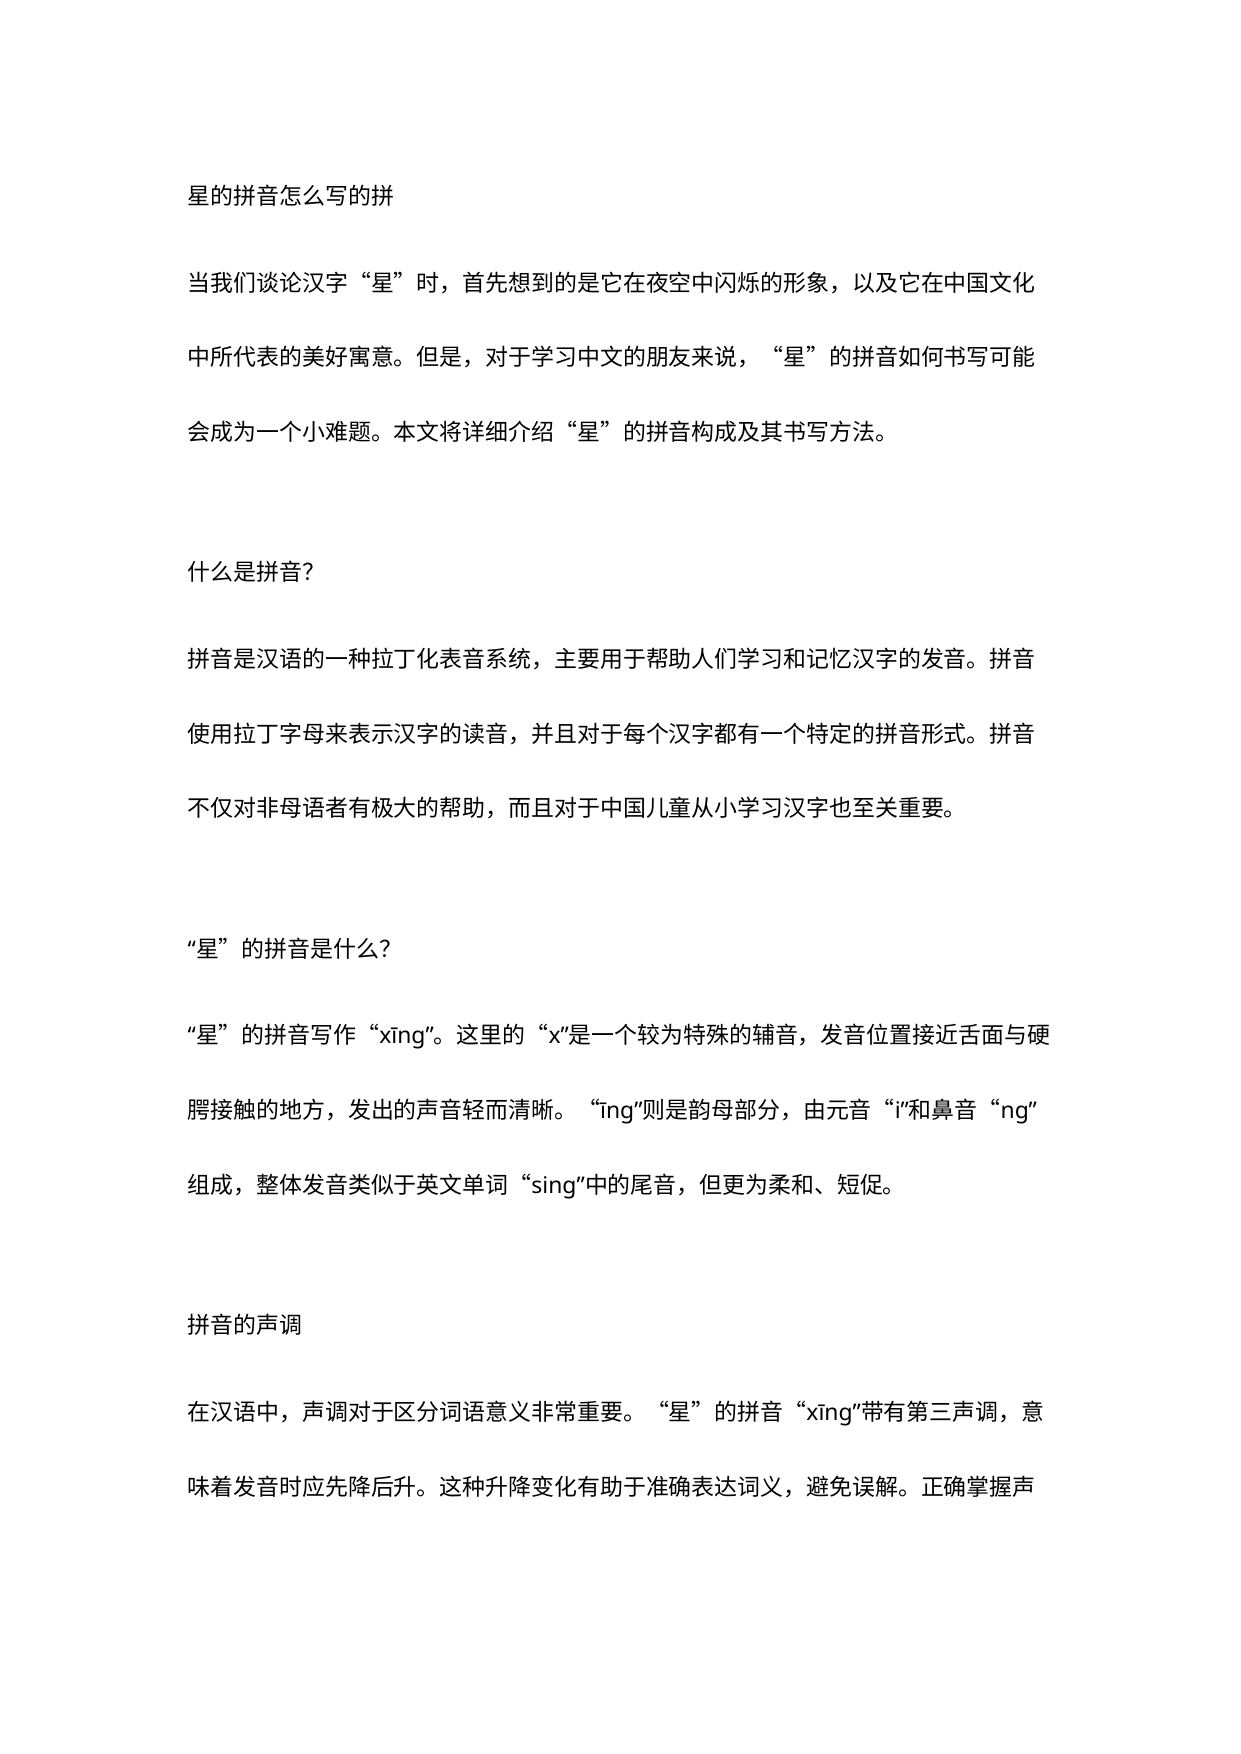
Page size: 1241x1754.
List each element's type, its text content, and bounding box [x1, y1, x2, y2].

text 拼音是汉语的一种拉丁化表音系统，主要用于帮助人们学习和记忆汉字的发音。拼音使用拉丁字母来表示汉字的读音，并且对于每个汉字都有一个特定的拼音形式。拼音不仅对非母语者有极大的帮助，而且对于中国儿童从小学习汉字也至关重要。 [187, 625, 1053, 839]
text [187, 1378, 1053, 1517]
text 星的拼音怎么写的拼 [187, 162, 1053, 227]
text 拼音的声调 [187, 1291, 1053, 1356]
text 什么是拼音？ [187, 538, 1053, 603]
text “星”的拼音是什么？ [187, 915, 1053, 980]
text “星”的拼音写作“xīng”。这里的“x”是一个较为特殊的辅音，发音位置接近舌面与硬腭接触的地方，发出的声音轻而清晰。“īng”则是韵母部分，由元音“i”和鼻音“ng”组成，整体发音类似于英文单词“sing”中的尾音，但更为柔和、短促。 [187, 1001, 1053, 1216]
text 当我们谈论汉字“星”时，首先想到的是它在夜空中闪烁的形象，以及它在中国文化中所代表的美好寓意。但是，对于学习中文的朋友来说，“星”的拼音如何书写可能会成为一个小难题。本文将详细介绍“星”的拼音构成及其书写方法。 [187, 248, 1053, 463]
